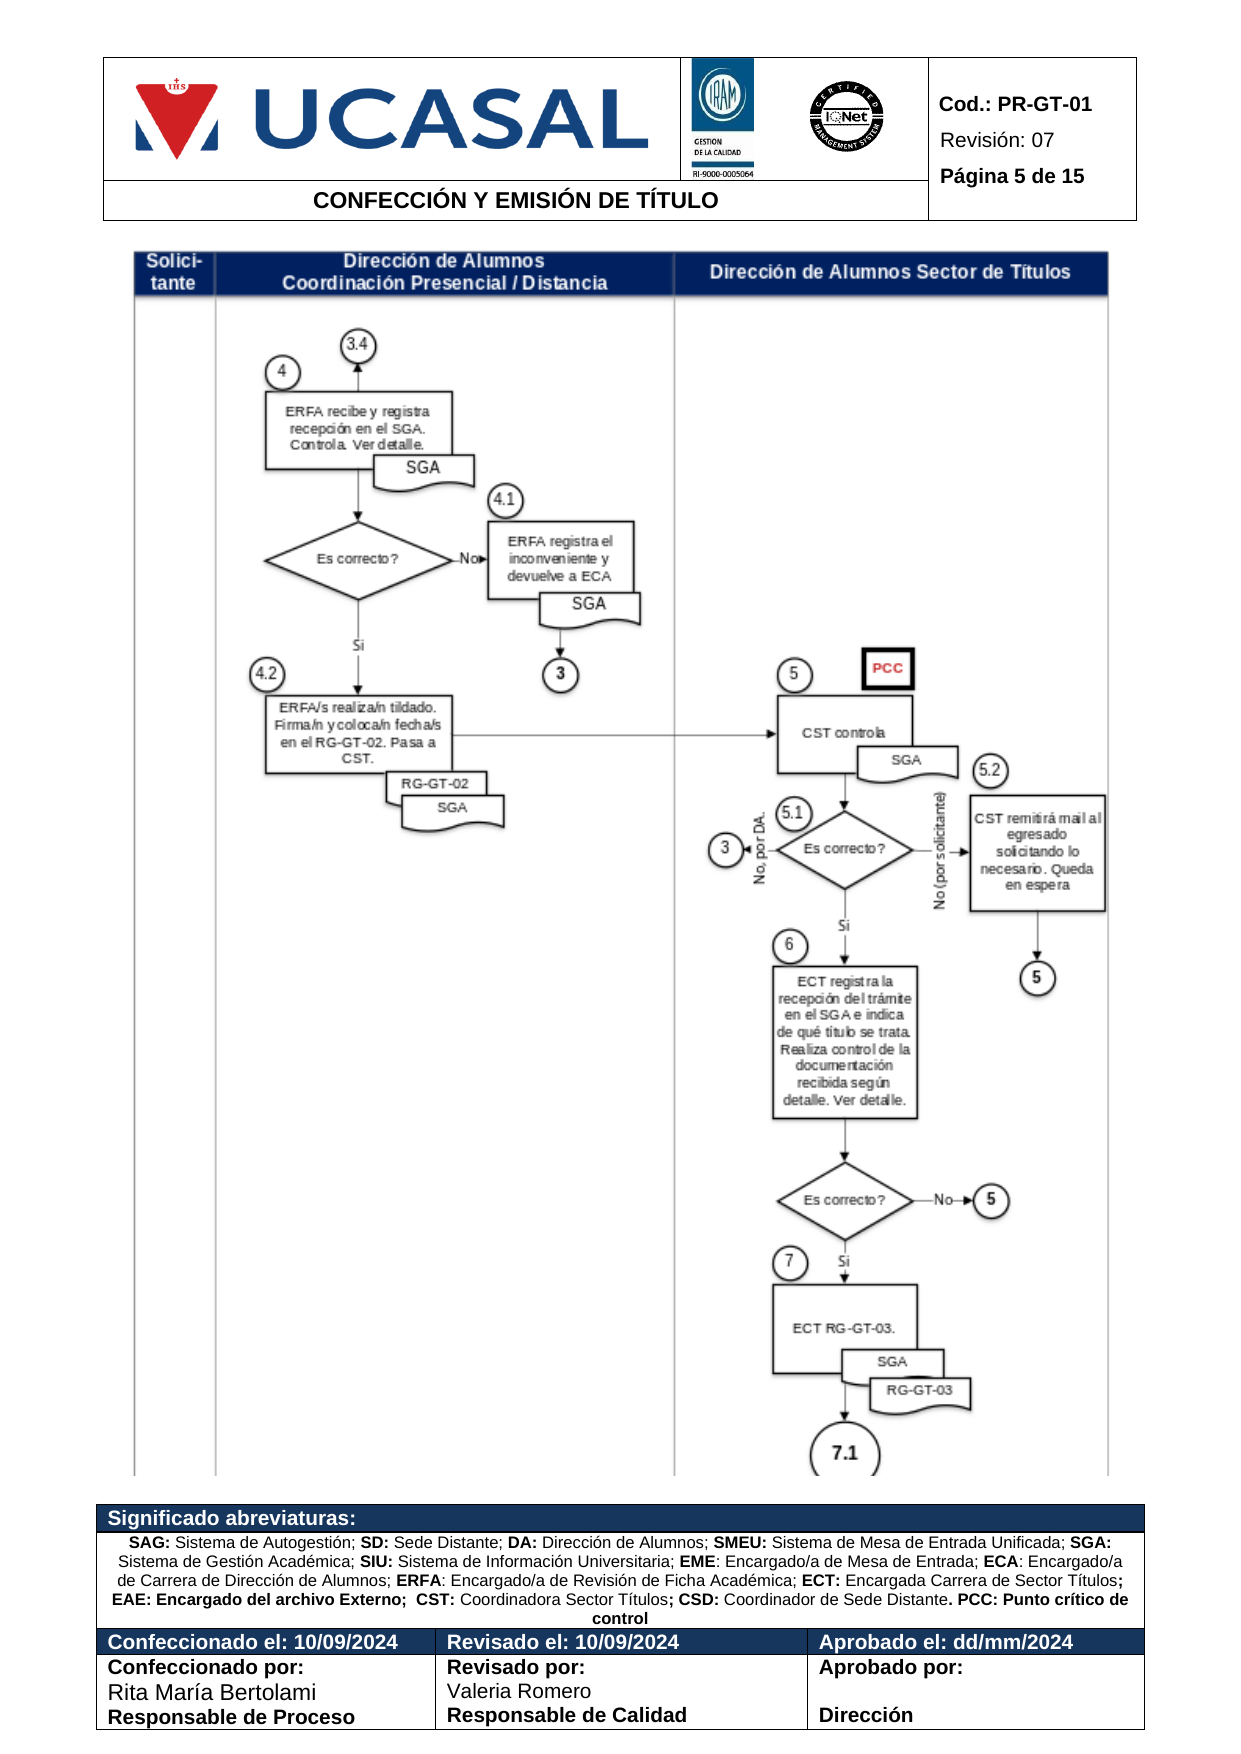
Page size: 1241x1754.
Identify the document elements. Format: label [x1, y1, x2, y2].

picture [135, 78, 649, 160]
picture [691, 58, 754, 180]
picture [808, 80, 884, 153]
